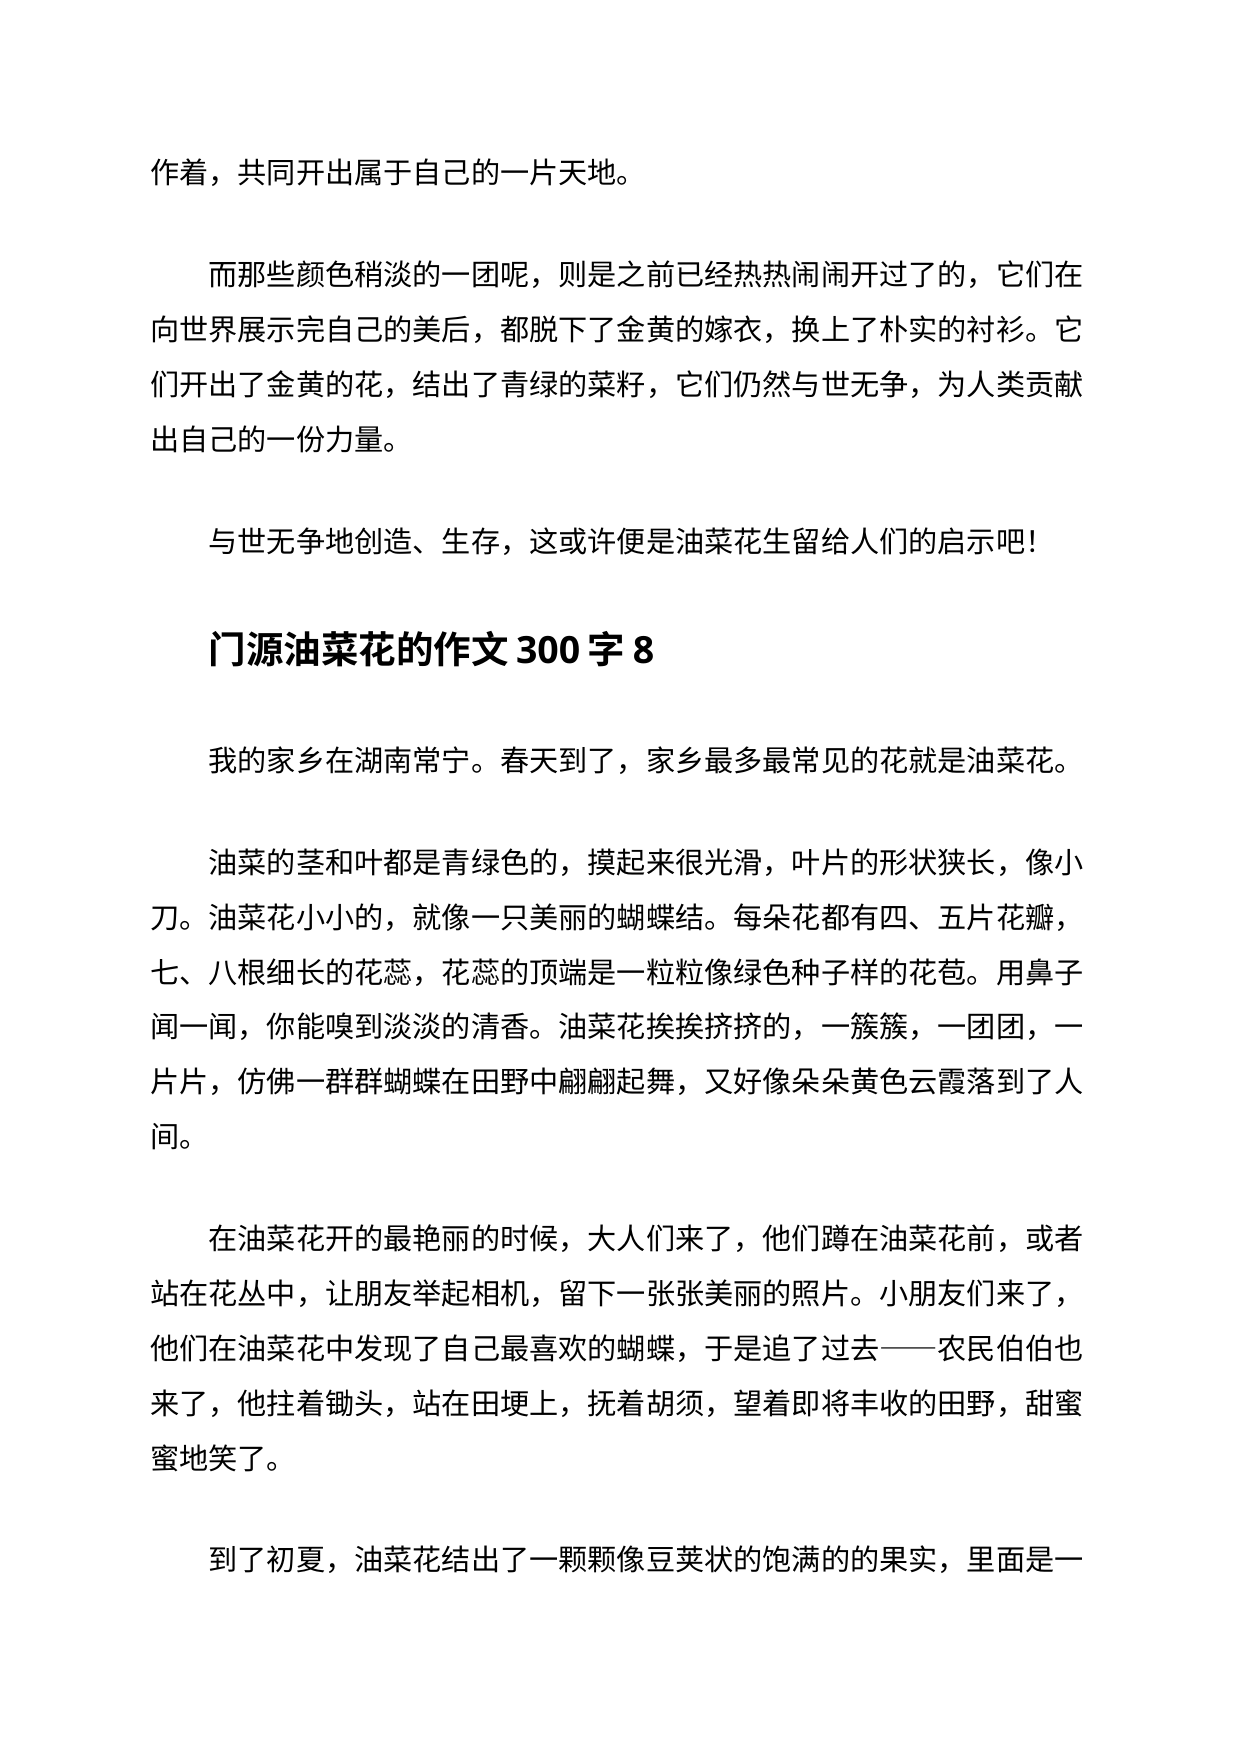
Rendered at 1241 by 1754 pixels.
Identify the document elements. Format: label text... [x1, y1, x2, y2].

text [150, 1537, 1090, 1579]
text 油菜的茎和叶都是青绿色的，摸起来很光滑，叶片的形状狭长，像小刀。油菜花小小的，就像一只美丽的蝴蝶结。每朵花都有四、五片花瓣，七、八根细长的花蕊，花蕊的顶端是一粒粒像绿色种子样的花苞。用鼻子闻一闻，你能嗅到淡淡的清香。油菜花挨挨挤挤的，一簇簇，一团团，一片片，仿佛一群群蝴蝶在田野中翩翩起舞，又好像朵朵黄色云霞落到了人间。 [150, 839, 1090, 1156]
text 在油菜花开的最艳丽的时候，大人们来了，他们蹲在油菜花前，或者站在花丛中，让朋友举起相机，留下一张张美丽的照片。小朋友们来了，他们在油菜花中发现了自己最喜欢的蝴蝶，于是追了过去——农民伯伯也来了，他拄着锄头，站在田埂上，抚着胡须，望着即将丰收的田野，甜蜜蜜地笑了。 [150, 1216, 1090, 1477]
text 门源油菜花的作文300字8 [150, 620, 1090, 674]
text 我的家乡在湖南常宁。春天到了，家乡最多最常见的花就是油菜花。 [150, 738, 1090, 780]
text 与世无争地创造、生存，这或许便是油菜花生留给人们的启示吧！ [150, 518, 1090, 561]
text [150, 150, 1090, 192]
text 而那些颜色稍淡的一团呢，则是之前已经热热闹闹开过了的，它们在向世界展示完自己的美后，都脱下了金黄的嫁衣，换上了朴实的衬衫。它们开出了金黄的花，结出了青绿的菜籽，它们仍然与世无争，为人类贡献出自己的一份力量。 [150, 252, 1090, 459]
